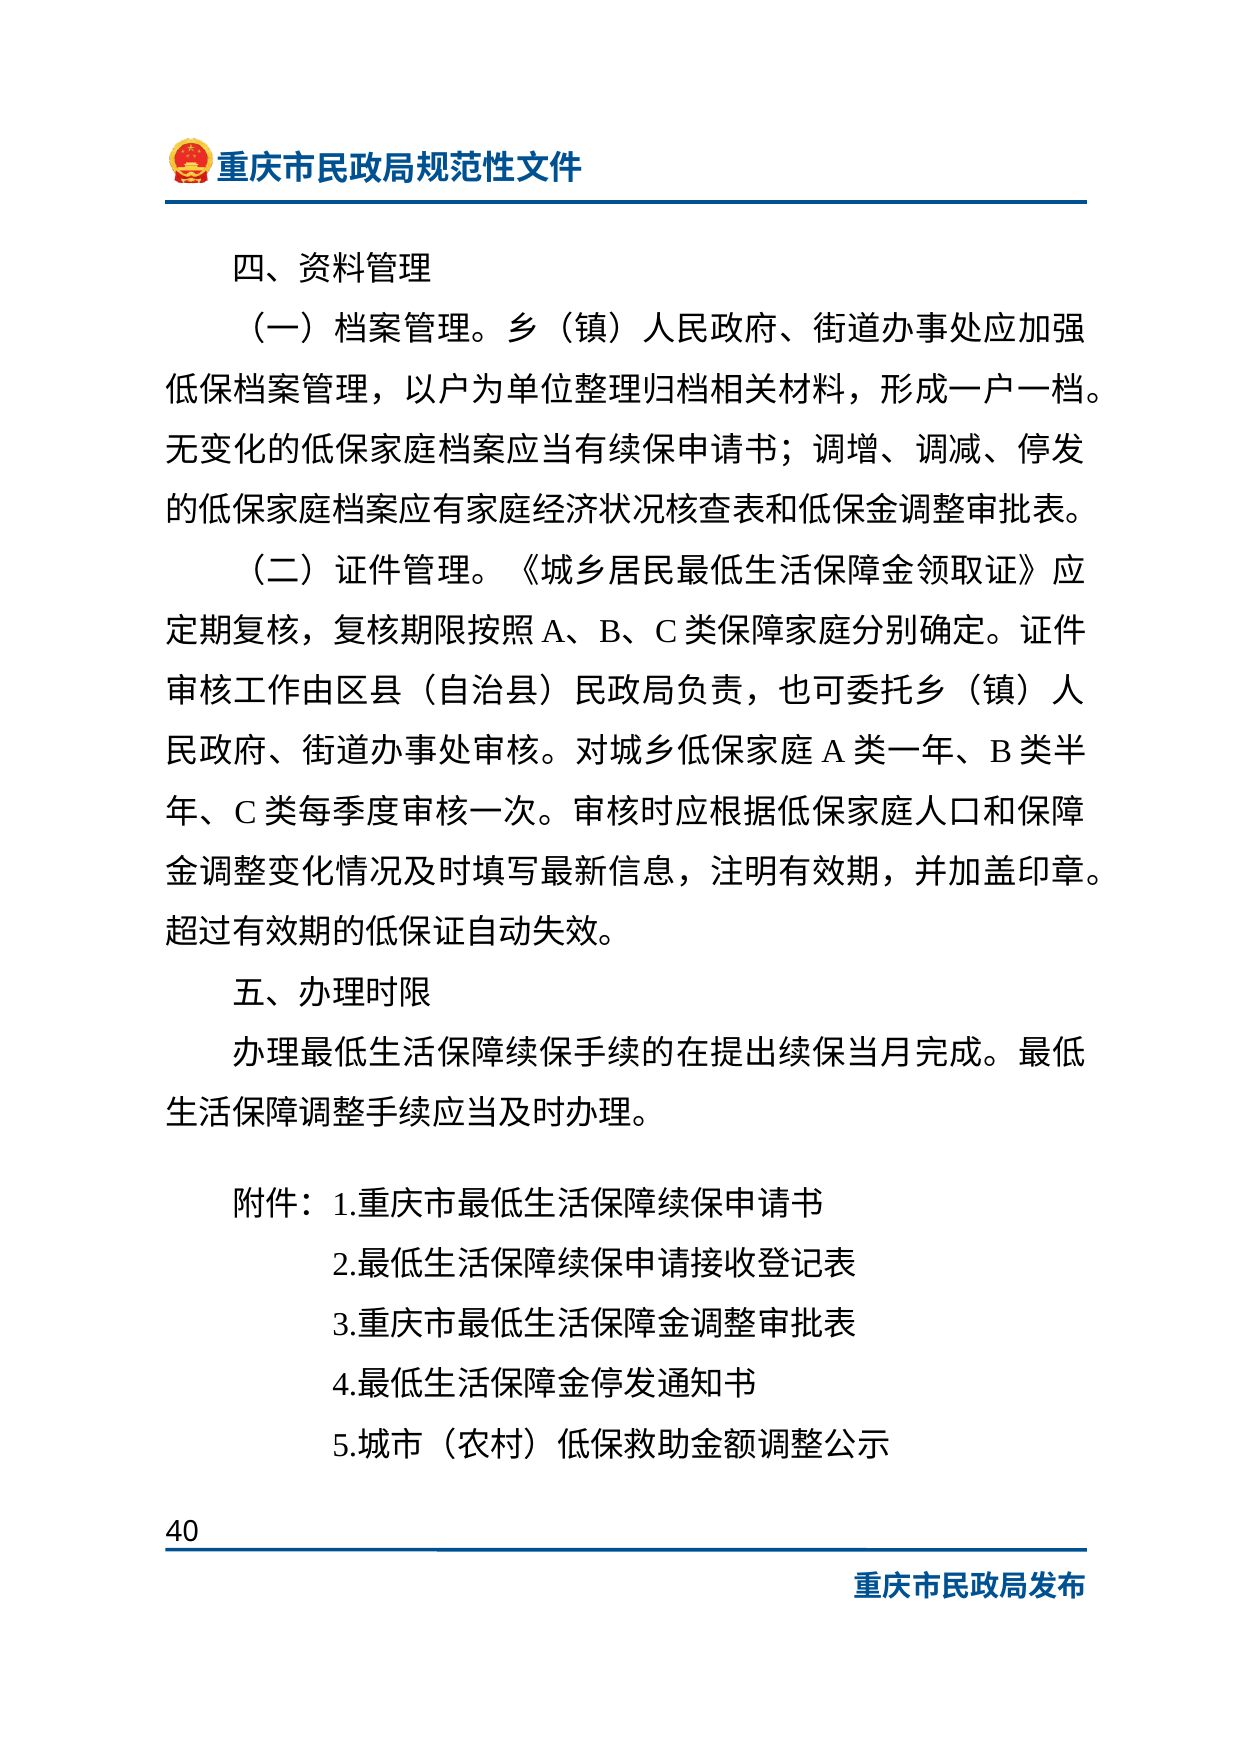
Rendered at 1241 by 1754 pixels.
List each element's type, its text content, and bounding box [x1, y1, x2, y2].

text （一）档案管理。乡（镇）人民政府、街道办事处应加强低保档案管理，以户为单位整理归档相关材料，形成一户一档。无变化的低保家庭档案应当有续保申请书；调增、调减、停发的低保家庭档案应有家庭经济状况核查表和低保金调整审批表。 [165, 292, 1087, 534]
text （二）证件管理。《城乡居民最低生活保障金领取证》应定期复核，复核期限按照A、B、C类保障家庭分别确定。证件审核工作由区县（自治县）民政局负责，也可委托乡（镇）人民政府、街道办事处审核。对城乡低保家庭A类一年、B类半年、C类每季度审核一次。审核时应根据低保家庭人口和保障金调整变化情况及时填写最新信息，注明有效期，并加盖印章。超过有效期的低保证自动失效。 [165, 534, 1087, 956]
text 3.重庆市最低生活保障金调整审批表 [165, 1287, 1087, 1348]
text 办理最低生活保障续保手续的在提出续保当月完成。最低生活保障调整手续应当及时办理。 [165, 1016, 1087, 1137]
picture [165, 136, 217, 187]
text 4.最低生活保障金停发通知书 [165, 1348, 1087, 1408]
text 2.最低生活保障续保申请接收登记表 [165, 1227, 1087, 1287]
text 5.城市（农村）低保救助金额调整公示 [165, 1408, 1087, 1468]
text 四、资料管理 [165, 232, 1087, 292]
text 五、办理时限 [165, 956, 1087, 1016]
text 附件：1.重庆市最低生活保障续保申请书 [165, 1167, 1087, 1227]
